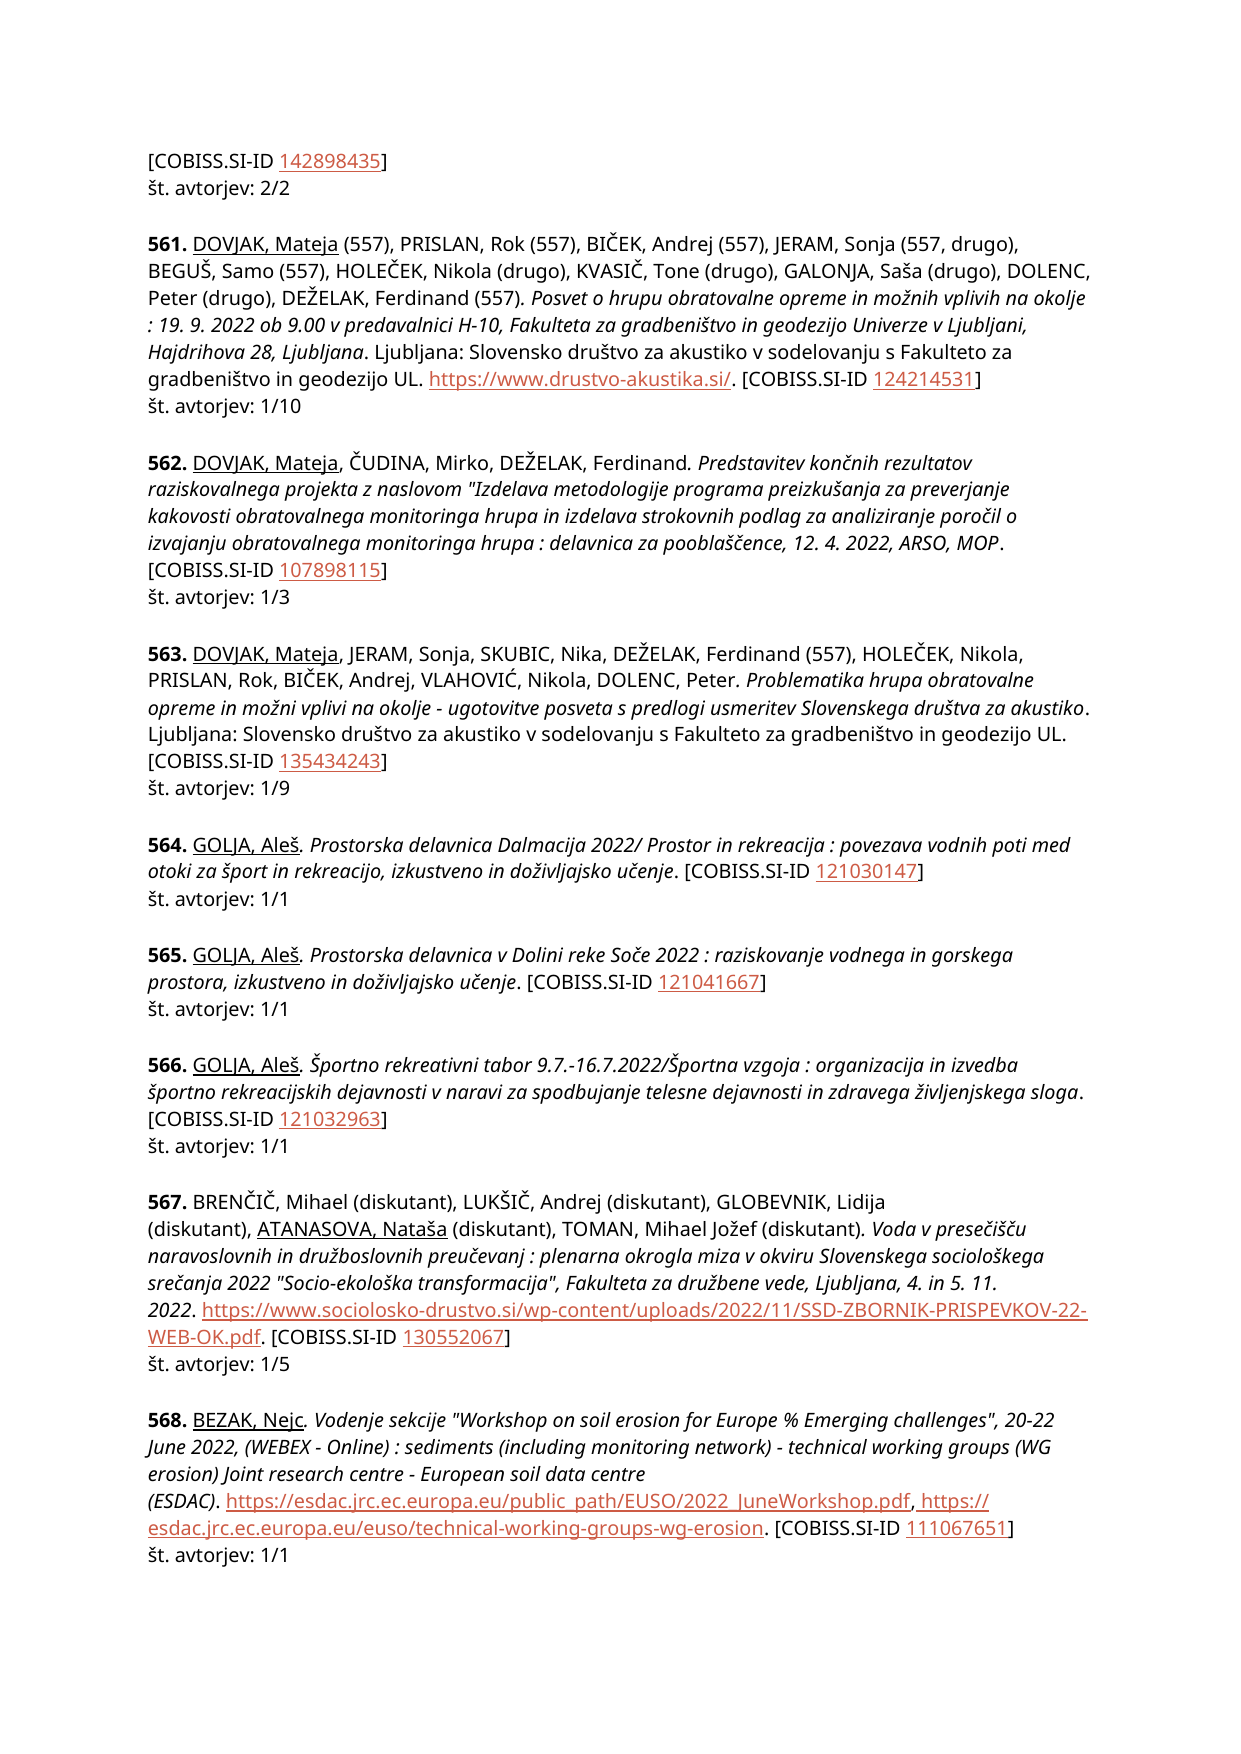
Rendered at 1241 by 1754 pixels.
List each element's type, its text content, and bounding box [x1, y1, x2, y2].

text 568. BEZAK, Nejc. Vodenje sekcije "Workshop on soil erosion for Europe % Emerging challenges", 20-22 June 2022, (WEBEX - Online) : sediments (including monitoring network) - technical working groups (WG erosion) Joint research centre - European soil data centre (ESDAC). https://esdac.jrc.ec.europa.eu/public_path/EUSO/2022_JuneWorkshop.pdf, https://esdac.jrc.ec.europa.eu/euso/technical-working-groups-wg-erosion. [COBISS.SI-ID 111067651] št. avtorjev: 1/1 [148, 1406, 1093, 1568]
text 565. GOLJA, Aleš. Prostorska delavnica v Dolini reke Soče 2022 : raziskovanje vodnega in gorskega prostora, izkustveno in doživljajsko učenje. [COBISS.SI-ID 121041667] št. avtorjev: 1/1 [148, 941, 1093, 1022]
text 564. GOLJA, Aleš. Prostorska delavnica Dalmacija 2022/ Prostor in rekreacija : povezava vodnih poti med otoki za šport in rekreacijo, izkustveno in doživljajsko učenje. [COBISS.SI-ID 121030147] št. avtorjev: 1/1 [148, 831, 1093, 912]
text 563. DOVJAK, Mateja, JERAM, Sonja, SKUBIC, Nika, DEŽELAK, Ferdinand (557), HOLEČEK, Nikola, PRISLAN, Rok, BIČEK, Andrej, VLAHOVIĆ, Nikola, DOLENC, Peter. Problematika hrupa obratovalne opreme in možni vplivi na okolje - ugotovitve posveta s predlogi usmeritev Slovenskega društva za akustiko. Ljubljana: Slovensko društvo za akustiko v sodelovanju s Fakulteto za gradbeništvo in geodezijo UL. [COBISS.SI-ID 135434243] št. avtorjev: 1/9 [148, 640, 1093, 802]
text 561. DOVJAK, Mateja (557), PRISLAN, Rok (557), BIČEK, Andrej (557), JERAM, Sonja (557, drugo), BEGUŠ, Samo (557), HOLEČEK, Nikola (drugo), KVASIČ, Tone (drugo), GALONJA, Saša (drugo), DOLENC, Peter (drugo), DEŽELAK, Ferdinand (557). Posvet o hrupu obratovalne opreme in možnih vplivih na okolje : 19. 9. 2022 ob 9.00 v predavalnici H-10, Fakulteta za gradbeništvo in geodezijo Univerze v Ljubljani, Hajdrihova 28, Ljubljana. Ljubljana: Slovensko društvo za akustiko v sodelovanju s Fakulteto za gradbeništvo in geodezijo UL. https://www.drustvo-akustika.si/. [COBISS.SI-ID 124214531] št. avtorjev: 1/10 [148, 231, 1093, 419]
text 562. DOVJAK, Mateja, ČUDINA, Mirko, DEŽELAK, Ferdinand. Predstavitev končnih rezultatov raziskovalnega projekta z naslovom "Izdelava metodologije programa preizkušanja za preverjanje kakovosti obratovalnega monitoringa hrupa in izdelava strokovnih podlag za analiziranje poročil o izvajanju obratovalnega monitoringa hrupa : delavnica za pooblaščence, 12. 4. 2022, ARSO, MOP. [COBISS.SI-ID 107898115] št. avtorjev: 1/3 [148, 449, 1093, 611]
text 566. GOLJA, Aleš. Športno rekreativni tabor 9.7.-16.7.2022/Športna vzgoja : organizacija in izvedba športno rekreacijskih dejavnosti v naravi za spodbujanje telesne dejavnosti in zdravega življenjskega sloga. [COBISS.SI-ID 121032963] št. avtorjev: 1/1 [148, 1051, 1093, 1159]
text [148, 148, 1093, 202]
text 567. BRENČIČ, Mihael (diskutant), LUKŠIČ, Andrej (diskutant), GLOBEVNIK, Lidija (diskutant), ATANASOVA, Nataša (diskutant), TOMAN, Mihael Jožef (diskutant). Voda v presečišču naravoslovnih in družboslovnih preučevanj : plenarna okrogla miza v okviru Slovenskega sociološkega srečanja 2022 "Socio-ekološka transformacija", Fakulteta za družbene vede, Ljubljana, 4. in 5. 11. 2022. https://www.sociolosko-drustvo.si/wp-content/uploads/2022/11/SSD-ZBORNIK-PRISPEVKOV-22-WEB-OK.pdf. [COBISS.SI-ID 130552067] št. avtorjev: 1/5 [148, 1188, 1093, 1377]
